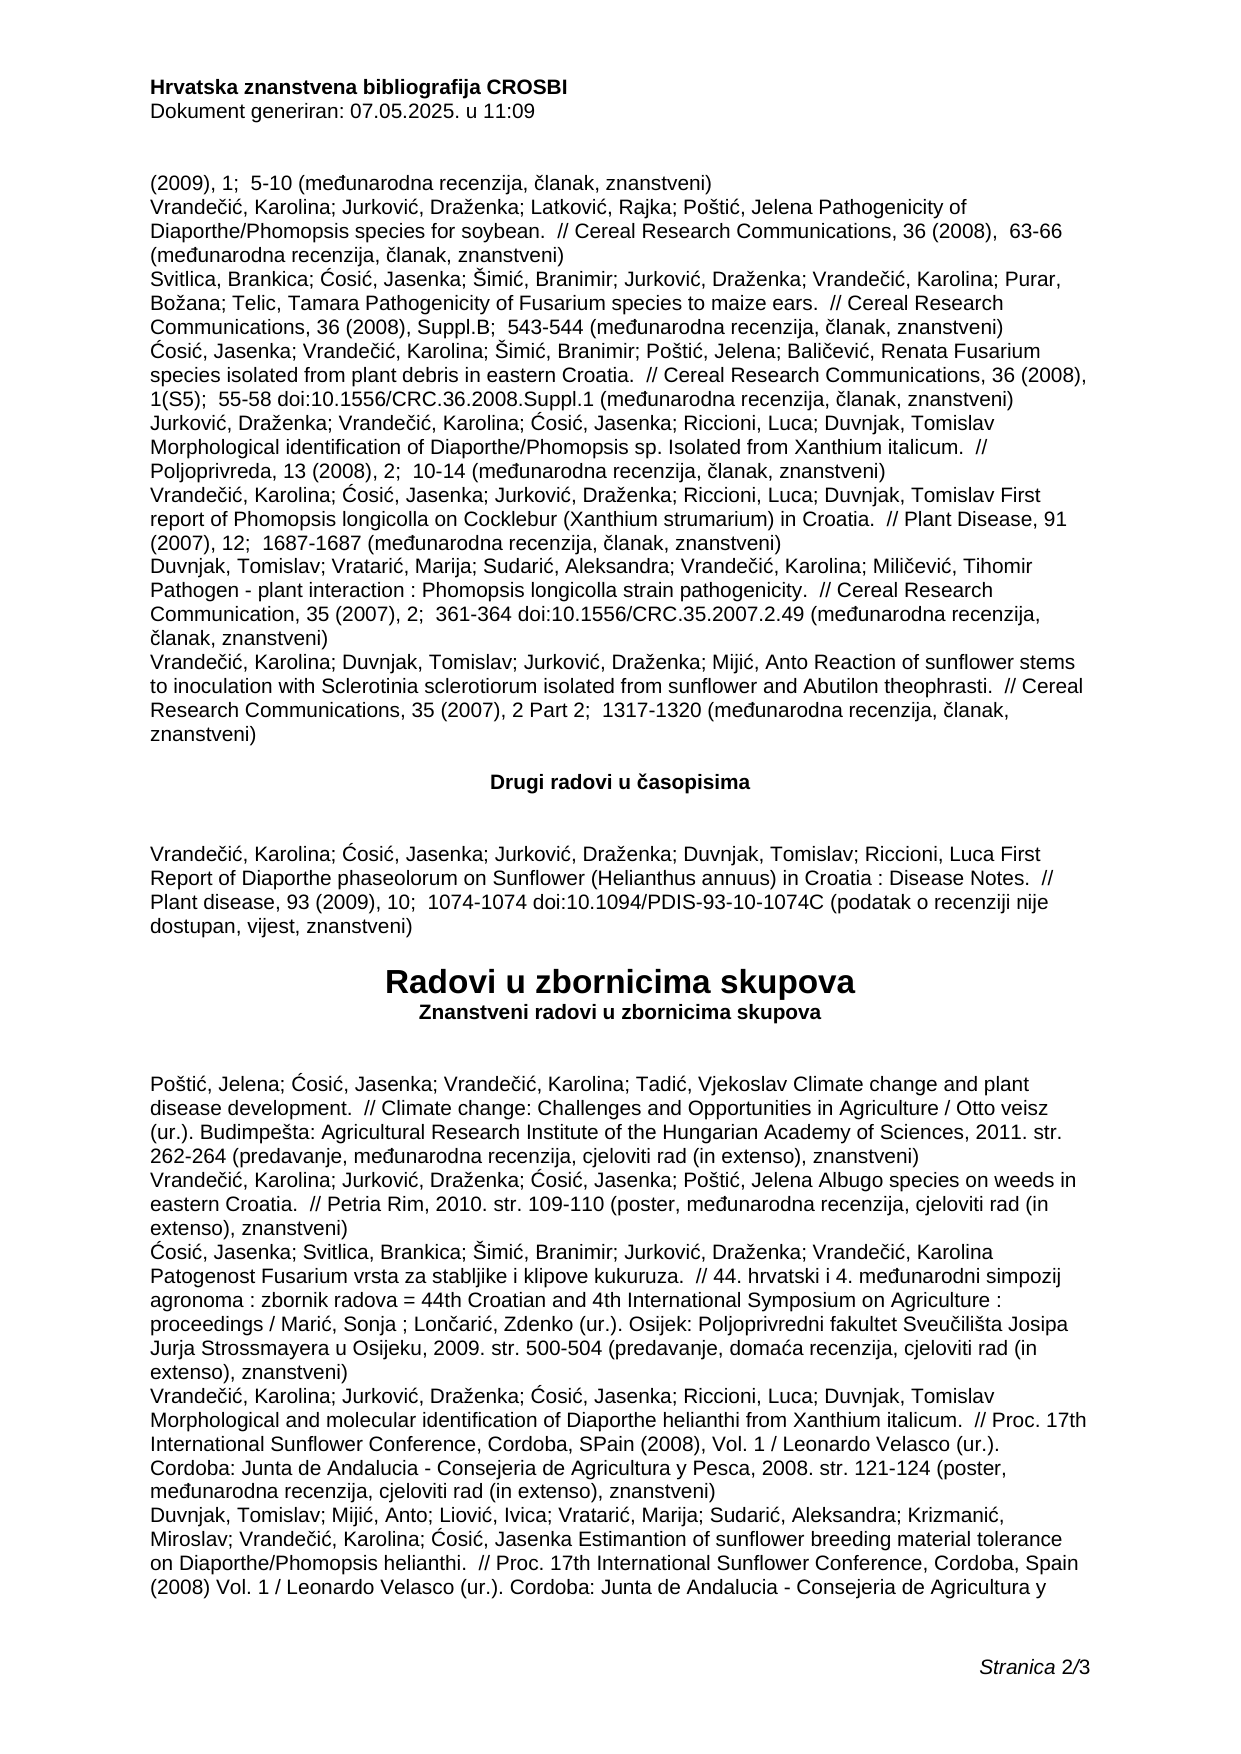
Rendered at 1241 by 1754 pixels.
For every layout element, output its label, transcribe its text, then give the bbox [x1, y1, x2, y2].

text Duvnjak, Tomislav; Vratarić, Marija; Sudarić, Aleksandra; Vrandečić, Karolina; Miličević, Tihomir [150, 554, 1090, 650]
text Ćosić, Jasenka; Vrandečić, Karolina; Šimić, Branimir; Poštić, Jelena; Baličević, Renata [150, 339, 1090, 411]
text Vrandečić, Karolina; Duvnjak, Tomislav; Jurković, Draženka; Mijić, Anto [150, 650, 1090, 746]
text Vrandečić, Karolina; Jurković, Draženka; Ćosić, Jasenka; Riccioni, Luca; Duvnjak, Tomislav [150, 1383, 1090, 1503]
text Vrandečić, Karolina; Jurković, Draženka; Latković, Rajka; Poštić, Jelena [150, 195, 1090, 267]
text Vrandečić, Karolina; Jurković, Draženka; Ćosić, Jasenka; Poštić, Jelena [150, 1168, 1090, 1240]
subtitle Drugi radovi u časopisima [150, 770, 1090, 794]
text Vrandečić, Karolina; Ćosić, Jasenka; Jurković, Draženka; Duvnjak, Tomislav; Riccioni, Luca [150, 842, 1090, 938]
text Vrandečić, Karolina; Ćosić, Jasenka; Jurković, Draženka; Riccioni, Luca; Duvnjak, Tomislav [150, 482, 1090, 554]
text Poštić, Jelena; Ćosić, Jasenka; Vrandečić, Karolina; Tadić, Vjekoslav [150, 1072, 1090, 1168]
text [150, 1503, 1090, 1599]
text Ćosić, Jasenka; Svitlica, Brankica; Šimić, Branimir; Jurković, Draženka; Vrandečić, Karolina [150, 1240, 1090, 1383]
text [150, 171, 1090, 195]
subtitle Znanstveni radovi u zbornicima skupova [150, 1000, 1090, 1024]
text Svitlica, Brankica; Ćosić, Jasenka; Šimić, Branimir; Jurković, Draženka; Vrandečić, Karolina; Purar, Božana; Telic, Tamara [150, 267, 1090, 339]
subtitle Radovi u zbornicima skupova [150, 962, 1090, 1000]
text Jurković, Draženka; Vrandečić, Karolina; Ćosić, Jasenka; Riccioni, Luca; Duvnjak, Tomislav [150, 411, 1090, 482]
